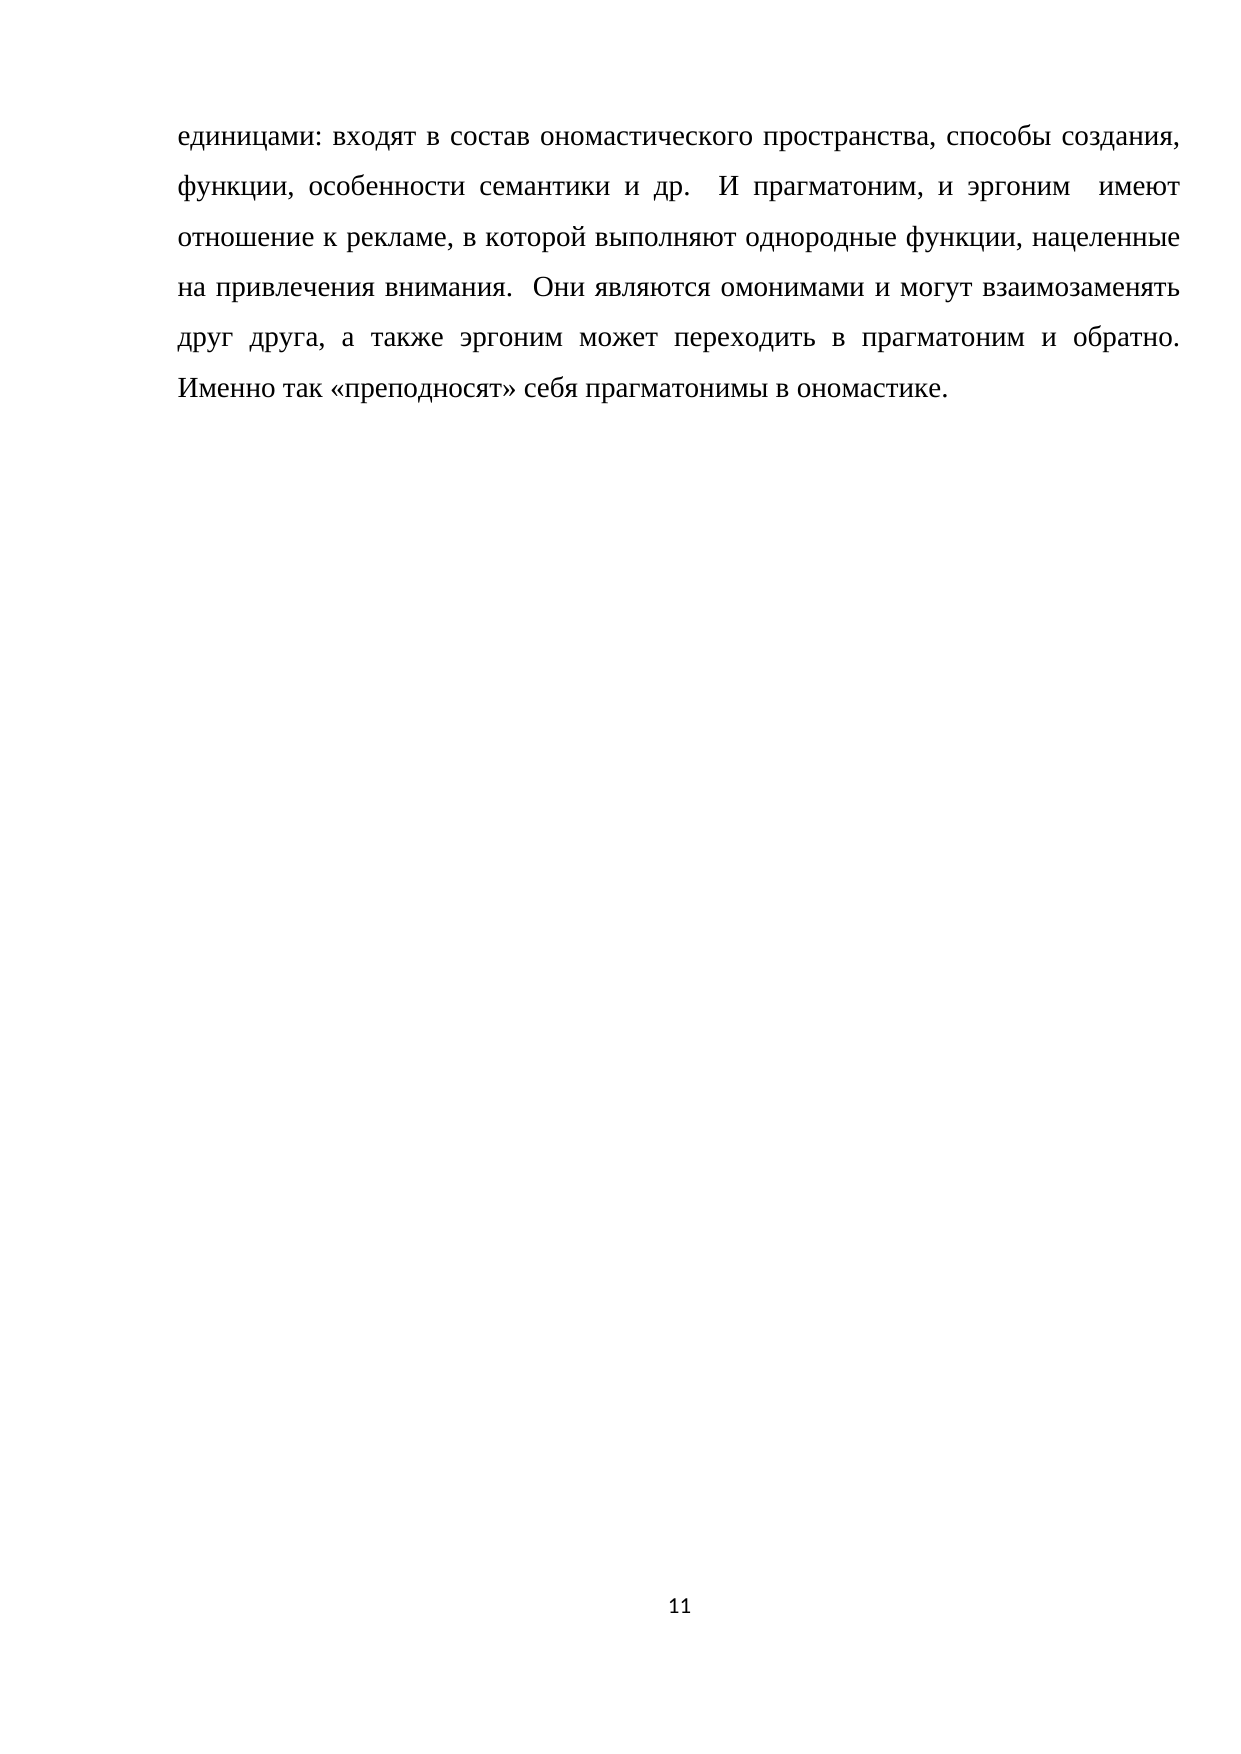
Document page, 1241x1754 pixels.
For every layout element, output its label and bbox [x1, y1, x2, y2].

text [177, 118, 1181, 403]
